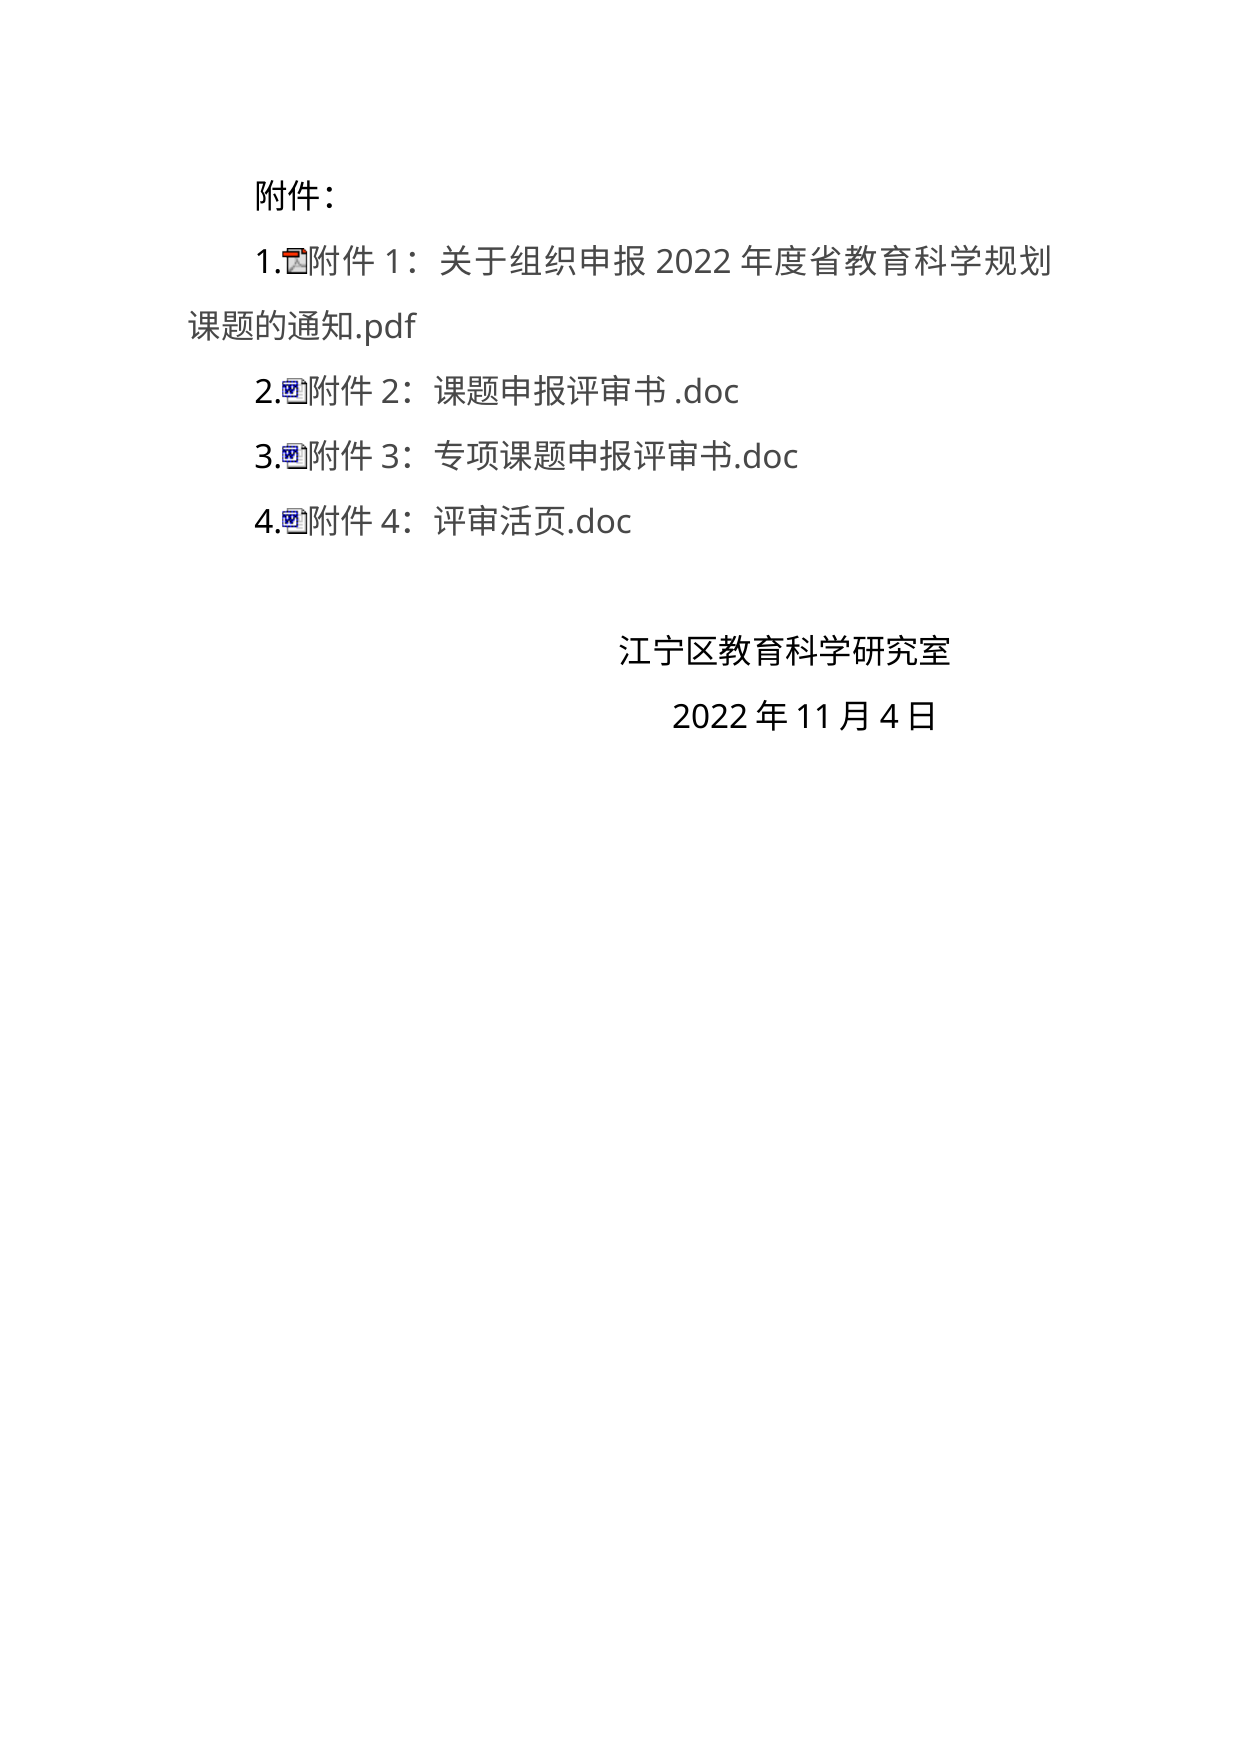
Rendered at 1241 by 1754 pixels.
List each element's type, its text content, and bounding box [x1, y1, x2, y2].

text 2.附件2：课题申报评审书 .doc [187, 357, 1053, 422]
text 江宁区教育科学研究室 [187, 617, 1053, 682]
text 1.附件1：关于组织申报2022年度省教育科学规划课题的通知.pdf [187, 227, 1053, 357]
picture [282, 443, 308, 469]
text 附件： [187, 162, 1053, 227]
text 4.附件4：评审活页.doc [187, 487, 1053, 552]
picture [282, 378, 308, 404]
text 2022年11月4日 [187, 682, 1053, 747]
picture [282, 508, 308, 534]
picture [282, 248, 308, 274]
text 3.附件3：专项课题申报评审书.doc [187, 422, 1053, 487]
